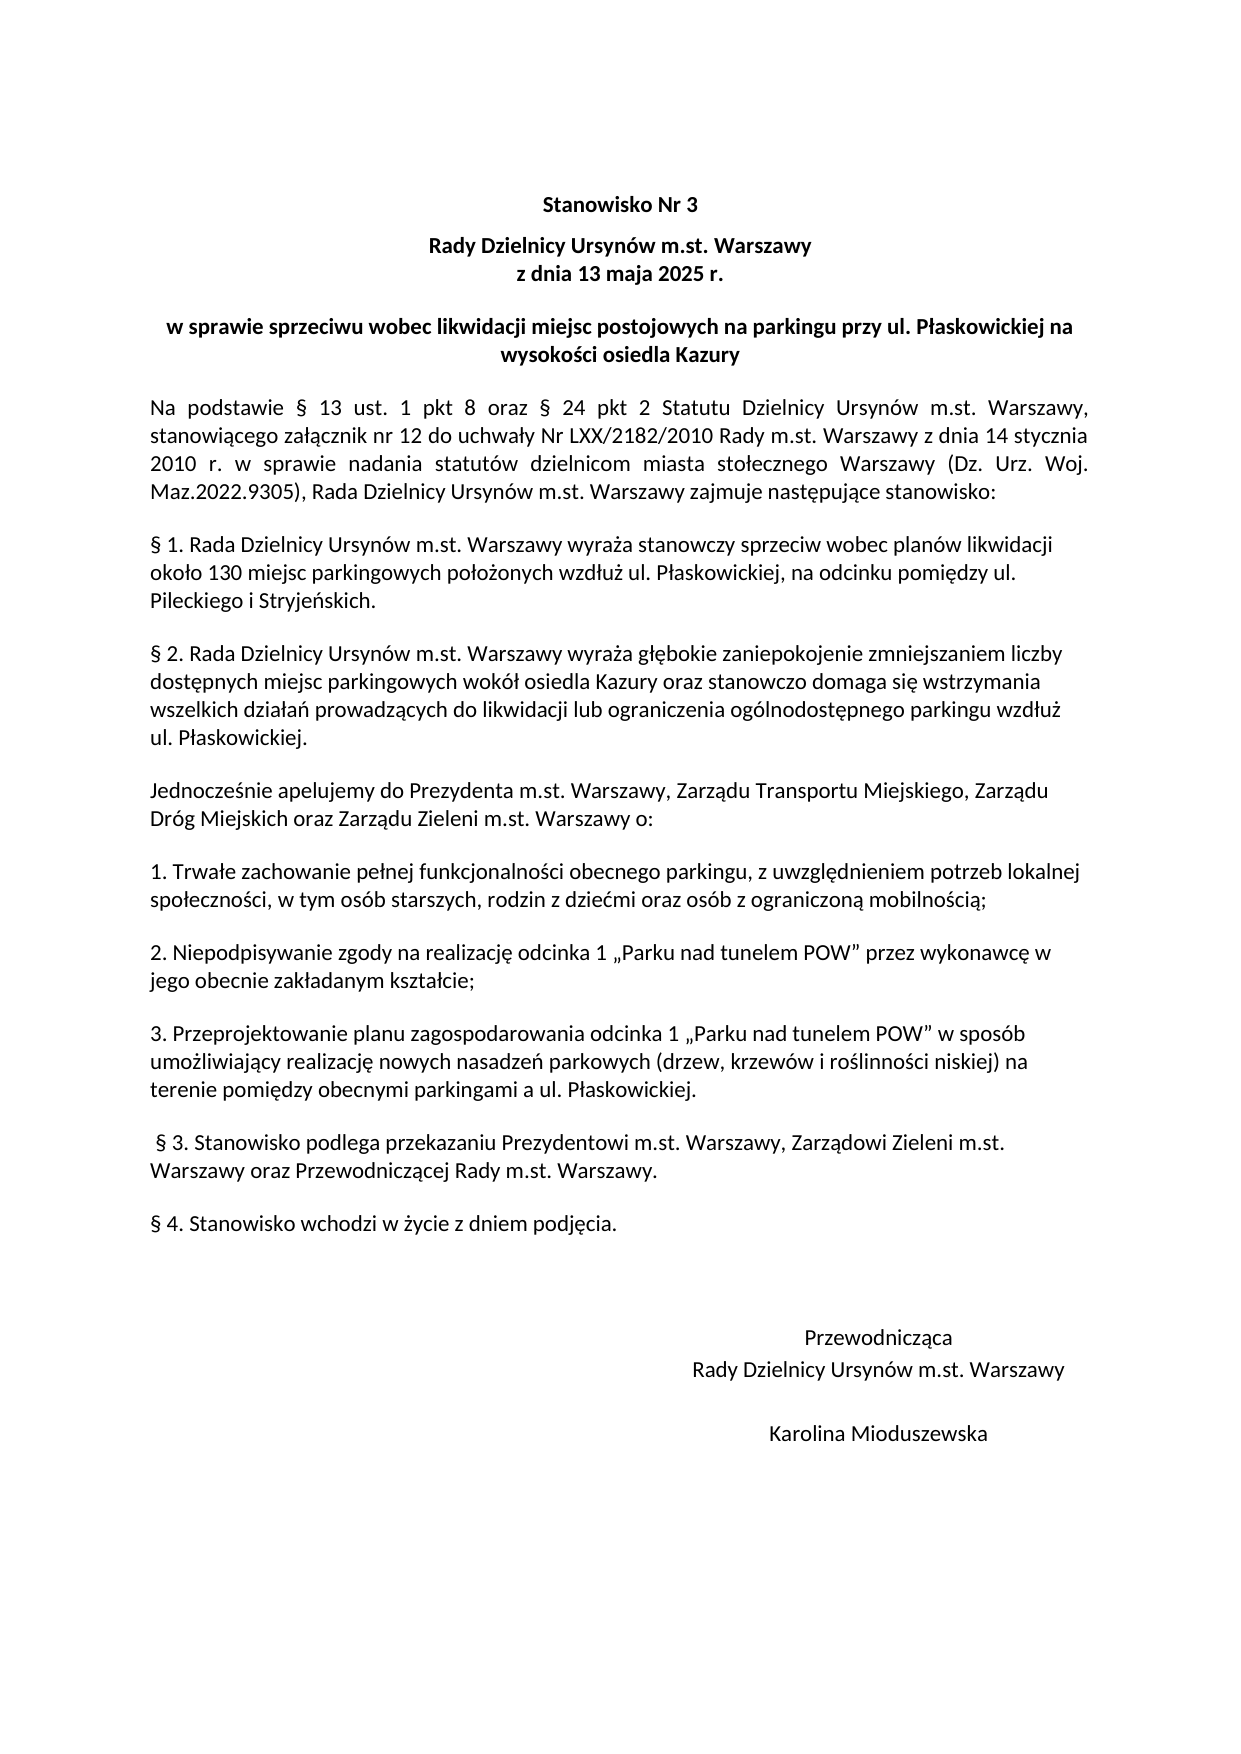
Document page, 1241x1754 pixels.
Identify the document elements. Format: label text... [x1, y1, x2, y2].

text Przewodnicząca [150, 1323, 1090, 1351]
text Stanowisko Nr 3 [150, 191, 1090, 218]
text Karolina Mioduszewska [150, 1419, 1090, 1447]
text § 4. Stanowisko wchodzi w życie z dniem podjęcia. [150, 1209, 1090, 1238]
text Rady Dzielnicy Ursynów m.st. Warszawy [150, 231, 1090, 259]
text z dnia 13 maja 2025 r. [150, 259, 1090, 287]
text 3. Przeprojektowanie planu zagospodarowania odcinka 1 „Parku nad tunelem POW” w sposób umożliwiający realizację nowych nasadzeń parkowych (drzew, krzewów i roślinności niskiej) na terenie pomiędzy obecnymi parkingami a ul. Płaskowickiej. [150, 1019, 1090, 1103]
text w sprawie sprzeciwu wobec likwidacji miejsc postojowych na parkingu przy ul. Płaskowickiej na wysokości osiedla Kazury [150, 312, 1090, 368]
text § 1. Rada Dzielnicy Ursynów m.st. Warszawy wyraża stanowczy sprzeciw wobec planów likwidacji około 130 miejsc parkingowych położonych wzdłuż ul. Płaskowickiej, na odcinku pomiędzy ul. Pileckiego i Stryjeńskich. [150, 530, 1090, 614]
text § 3. Stanowisko podlega przekazaniu Prezydentowi m.st. Warszawy, Zarządowi Zieleni m.st. Warszawy oraz Przewodniczącej Rady m.st. Warszawy. [150, 1128, 1090, 1184]
text Rady Dzielnicy Ursynów m.st. Warszawy [150, 1355, 1090, 1383]
text Jednocześnie apelujemy do Prezydenta m.st. Warszawy, Zarządu Transportu Miejskiego, Zarządu Dróg Miejskich oraz Zarządu Zieleni m.st. Warszawy o: [150, 776, 1090, 832]
text Na podstawie § 13 ust. 1 pkt 8 oraz § 24 pkt 2 Statutu Dzielnicy Ursynów m.st. Warszawy, stanowiącego załącznik nr 12 do uchwały Nr LXX/2182/2010 Rady m.st. Warszawy z dnia 14 stycznia 2010 r. w sprawie nadania statutów dzielnicom miasta stołecznego Warszawy (Dz. Urz. Woj. Maz.2022.9305), Rada Dzielnicy Ursynów m.st. Warszawy zajmuje następujące stanowisko: [150, 393, 1090, 505]
text § 2. Rada Dzielnicy Ursynów m.st. Warszawy wyraża głębokie zaniepokojenie zmniejszaniem liczby dostępnych miejsc parkingowych wokół osiedla Kazury oraz stanowczo domaga się wstrzymania wszelkich działań prowadzących do likwidacji lub ograniczenia ogólnodostępnego parkingu wzdłuż ul. Płaskowickiej. [150, 639, 1090, 751]
text 1. Trwałe zachowanie pełnej funkcjonalności obecnego parkingu, z uwzględnieniem potrzeb lokalnej społeczności, w tym osób starszych, rodzin z dziećmi oraz osób z ograniczoną mobilnością; [150, 857, 1090, 913]
text 2. Niepodpisywanie zgody na realizację odcinka 1 „Parku nad tunelem POW” przez wykonawcę w jego obecnie zakładanym kształcie; [150, 938, 1090, 994]
